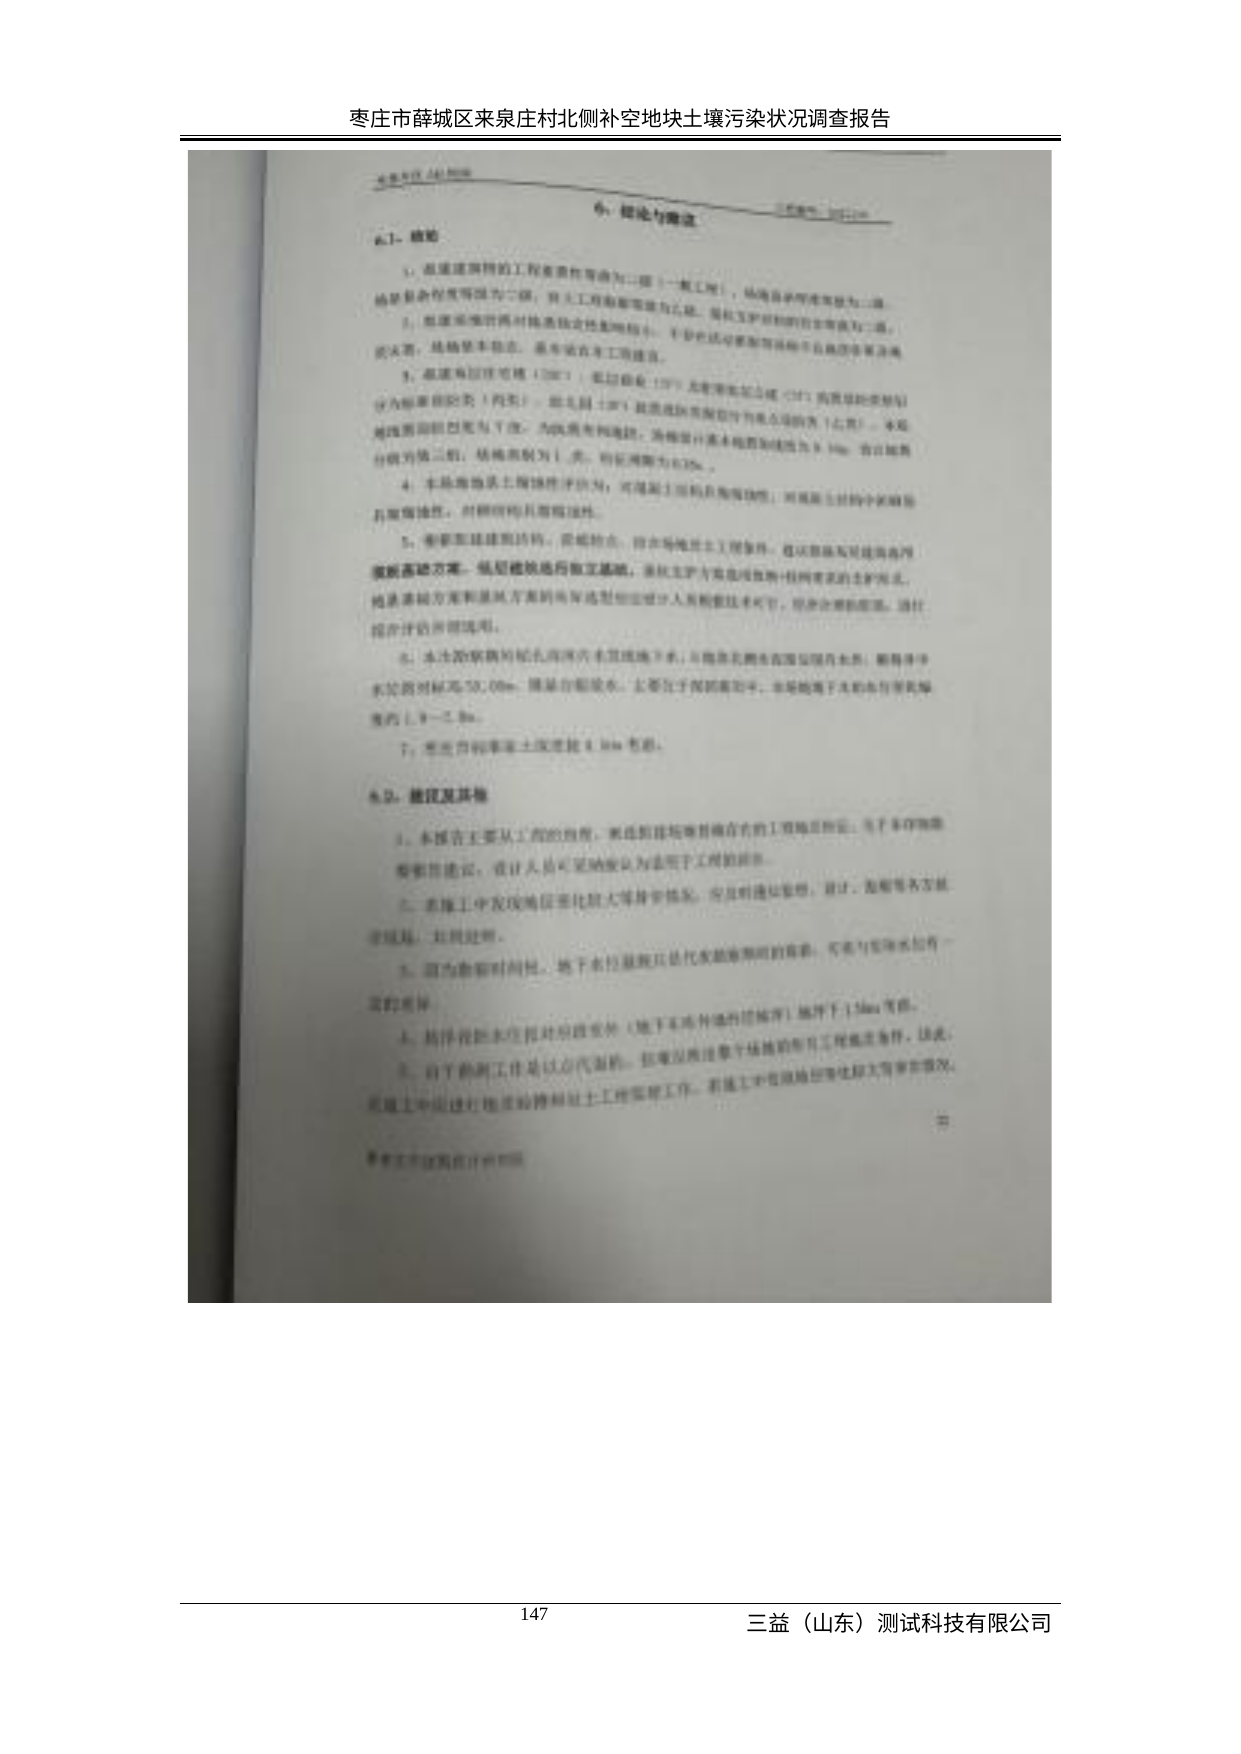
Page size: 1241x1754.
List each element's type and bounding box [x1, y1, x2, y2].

picture [187, 150, 1052, 1303]
